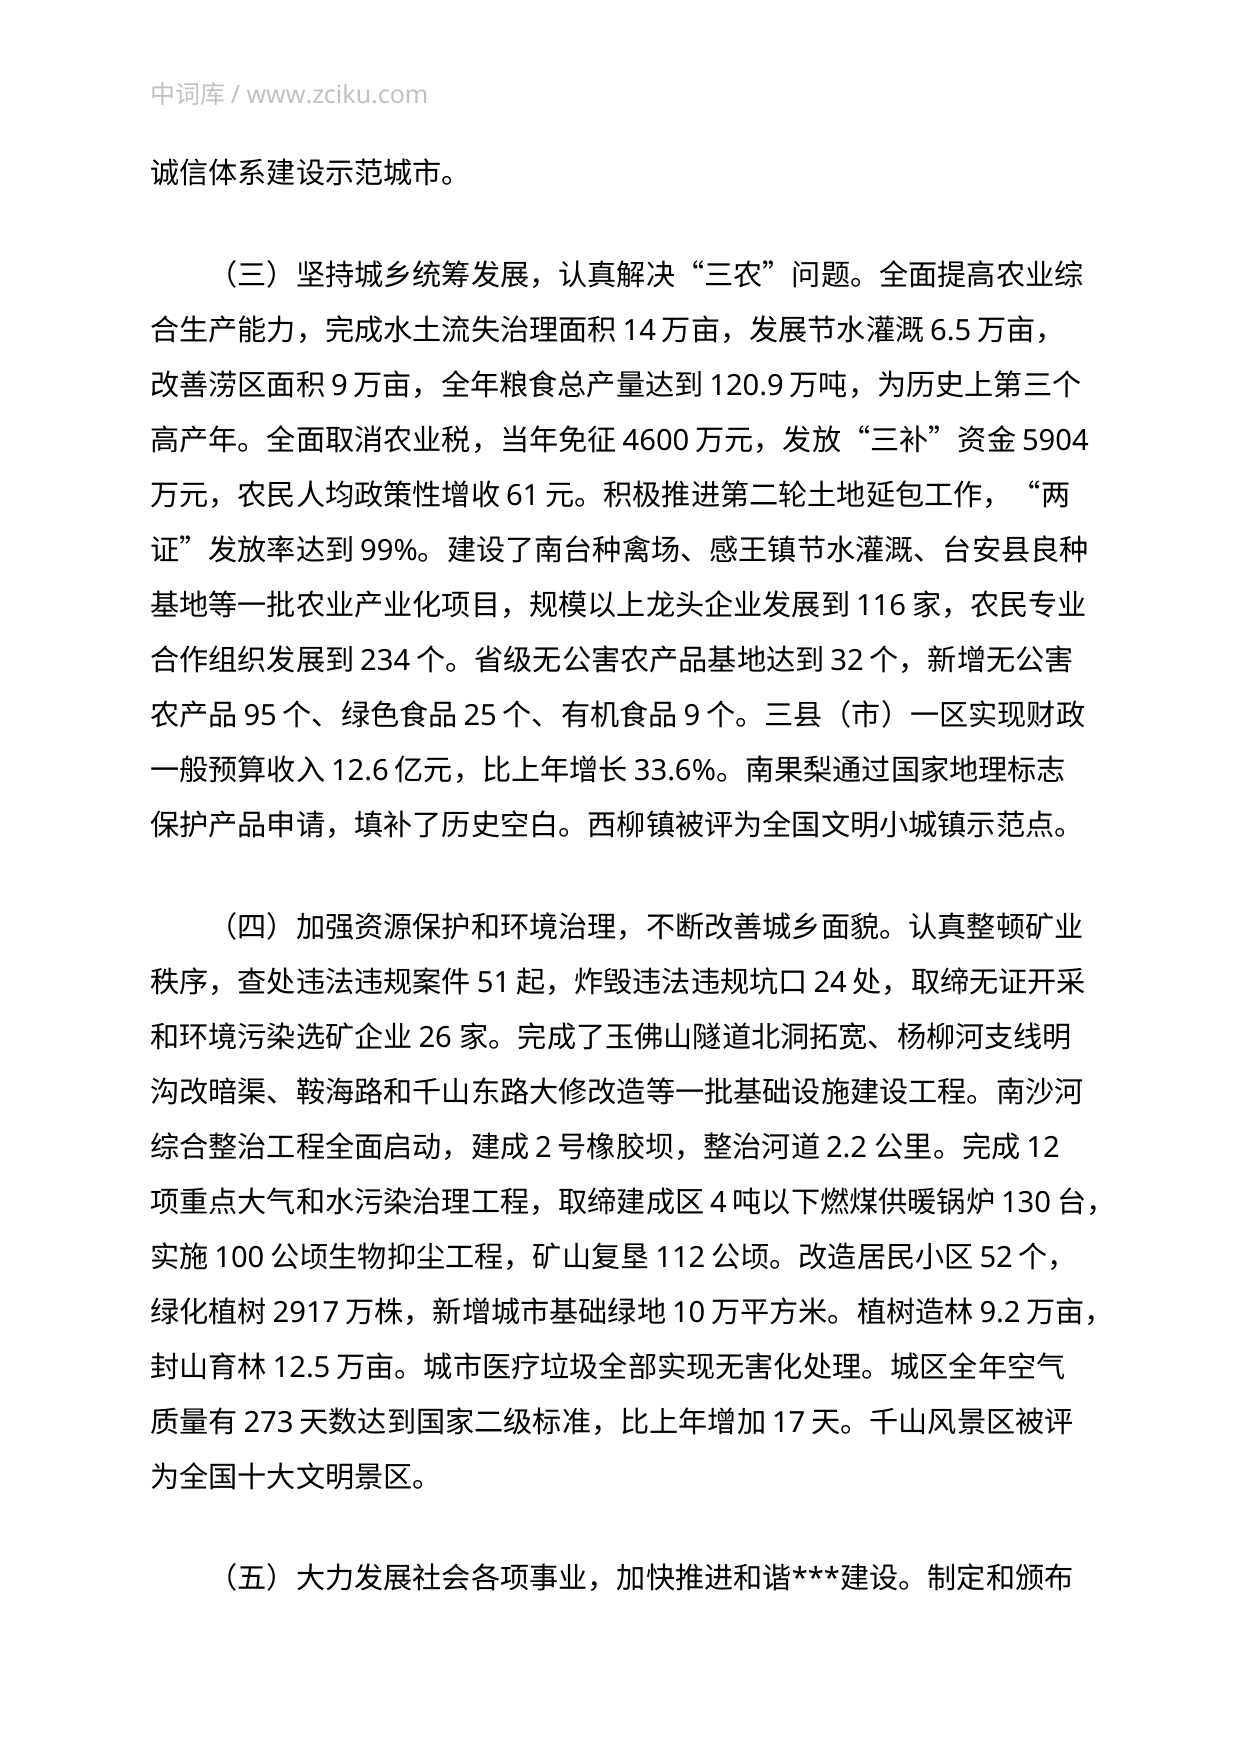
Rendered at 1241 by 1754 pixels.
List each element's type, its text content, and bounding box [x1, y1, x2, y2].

text （四）加强资源保护和环境治理，不断改善城乡面貌。认真整顿矿业秩序，查处违法违规案件51起，炸毁违法违规坑口24处，取缔无证开采和环境污染选矿企业26 家。完成了玉佛山隧道北洞拓宽、杨柳河支线明沟改暗渠、鞍海路和千山东路大修改造等一批基础设施建设工程。南沙河综合整治工程全面启动，建成2号橡胶坝，整治河道2.2 公里。完成12项重点大气和水污染治理工程，取缔建成区4吨以下燃煤供暖锅炉130台，实施100公顷生物抑尘工程，矿山复垦112公顷。改造居民小区52个，绿化植树2917万株，新增城市基础绿地10万平方米。植树造林9.2万亩，封山育林12.5万亩。城市医疗垃圾全部实现无害化处理。城区全年空气质量有273天数达到国家二级标准，比上年增加17天。千山风景区被评为全国十大文明景区。 [150, 903, 1090, 1496]
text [150, 1555, 1090, 1597]
text （三）坚持城乡统筹发展，认真解决“三农”问题。全面提高农业综合生产能力，完成水土流失治理面积14万亩，发展节水灌溉6.5万亩，改善涝区面积9万亩，全年粮食总产量达到120.9万吨，为历史上第三个高产年。全面取消农业税，当年免征4600万元，发放“三补”资金5904万元，农民人均政策性增收61元。积极推进第二轮土地延包工作，“两证”发放率达到99%。建设了南台种禽场、感王镇节水灌溉、台安县良种基地等一批农业产业化项目，规模以上龙头企业发展到116家，农民专业合作组织发展到234个。省级无公害农产品基地达到32个，新增无公害农产品95个、绿色食品25个、有机食品9个。三县（市）一区实现财政一般预算收入12.6亿元，比上年增长33.6%。南果梨通过国家地理标志保护产品申请，填补了历史空白。西柳镇被评为全国文明小城镇示范点。 [150, 252, 1090, 844]
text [150, 150, 1090, 192]
